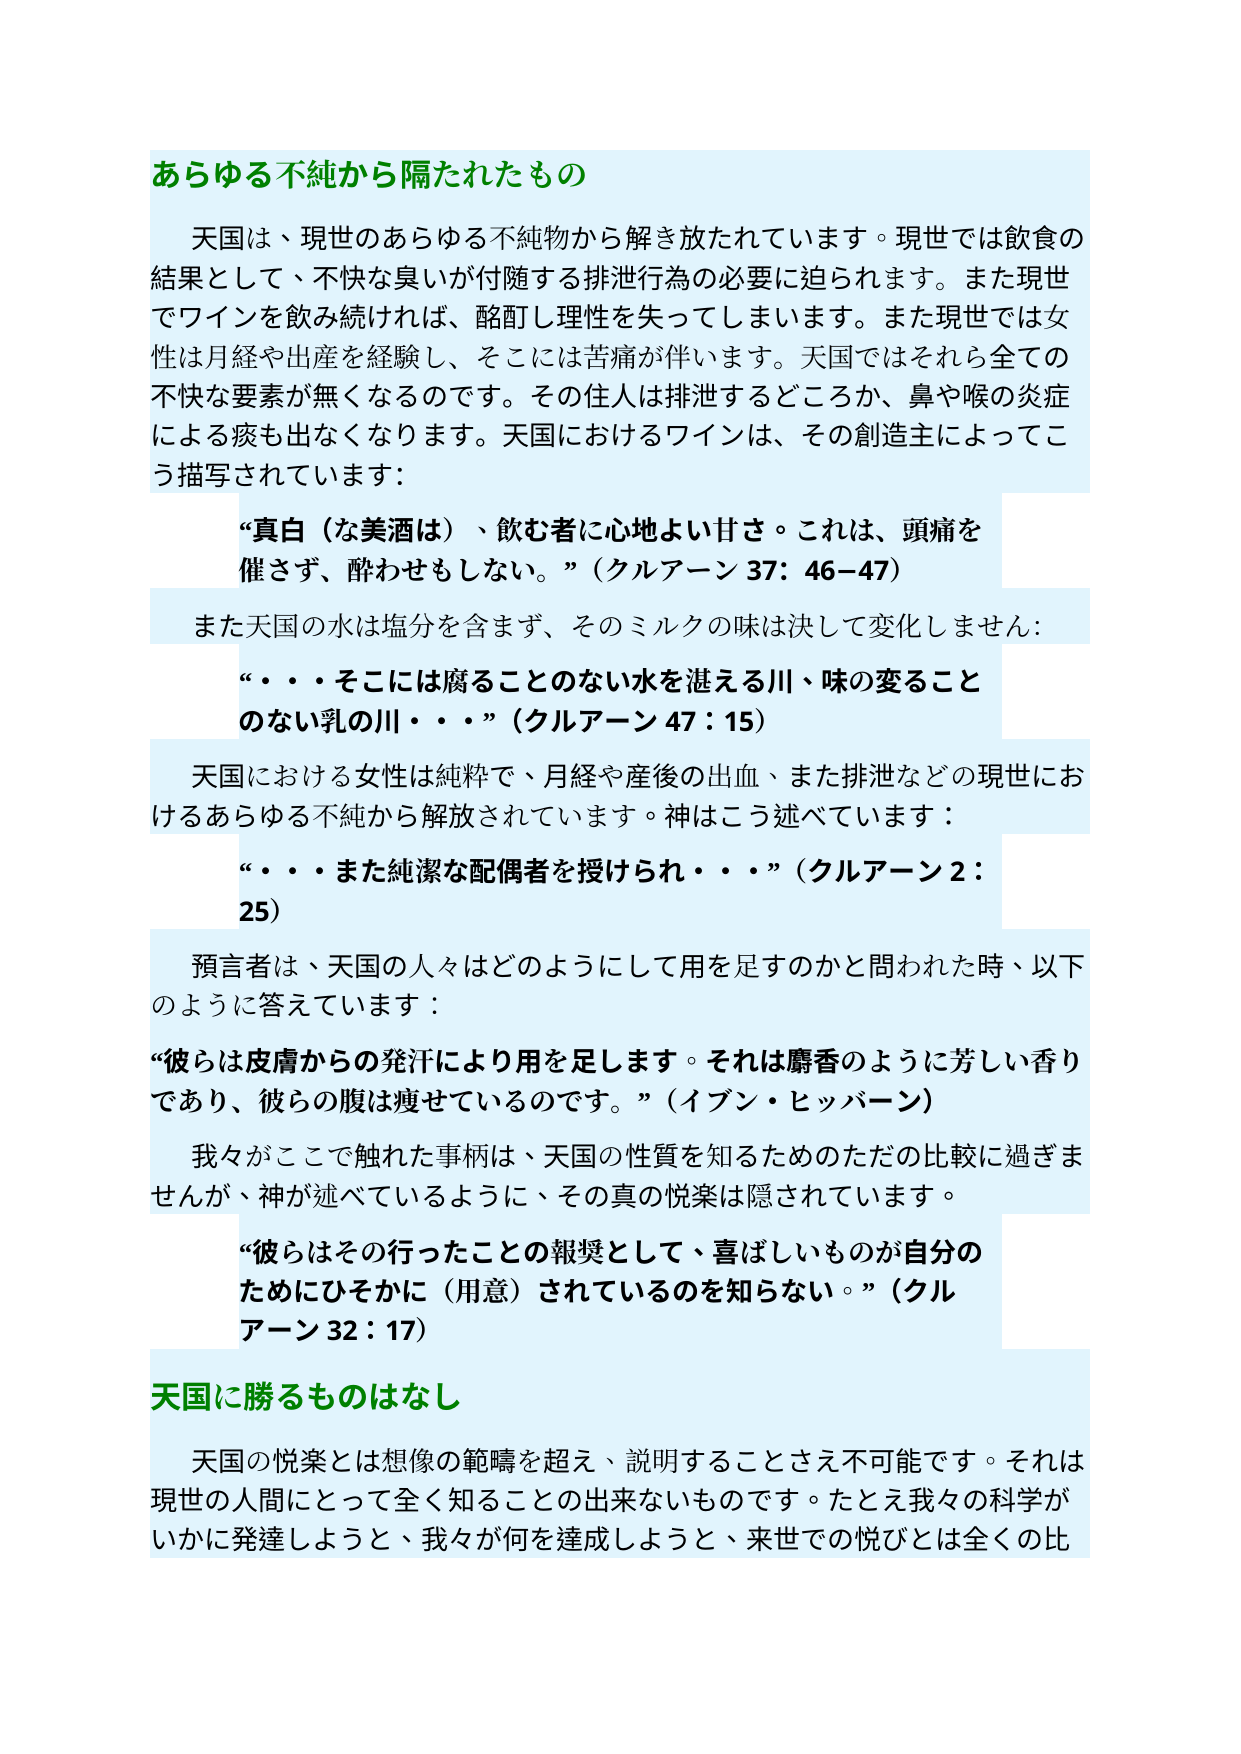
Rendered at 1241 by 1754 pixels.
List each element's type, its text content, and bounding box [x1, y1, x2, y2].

text “真白（な美酒は）、飲む者に心地よい甘さ。これは、頭痛を催さず、酔わせもしない。”（クルアーン 37：46−47） [239, 510, 1002, 588]
text “・・・また純潔な配偶者を授けられ・・・”（クルアーン 2：25） [239, 851, 1002, 929]
text 天国における女性は純粋で、月経や産後の出血、また排泄などの現世におけるあらゆる不純から解放されています。神はこう述べています： [150, 756, 1090, 834]
text 我々がここで触れた事柄は、天国の性質を知るためのただの比較に過ぎませんが、神が述べているように、その真の悦楽は隠されています。 [150, 1136, 1090, 1214]
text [150, 1440, 1090, 1558]
text “彼らは皮膚からの発汗により用を足します。それは麝香のように芳しい香りであり、彼らの腹は痩せているのです。”（イブン・ヒッバーン） [150, 1040, 1090, 1119]
text “・・・そこには腐ることのない水を湛える川、味の変ることのない乳の川・・・”（クルアーン 47：15） [239, 661, 1002, 739]
text “彼らはその行ったことの報奨として、喜ばしいものが自分のためにひそかに（用意）されているのを知らない。”（クルアーン 32：17） [239, 1231, 1002, 1349]
text 天国は、現世のあらゆる不純物から解き放たれています。現世では飲食の結果として、不快な臭いが付随する排泄行為の必要に迫られます。また現世でワインを飲み続ければ、酩酊し理性を失ってしまいます。また現世では女性は月経や出産を経験し、そこには苦痛が伴います。天国ではそれら全ての不快な要素が無くなるのです。その住人は排泄するどころか、鼻や喉の炎症による痰も出なくなります。天国におけるワインは、その創造主によってこう描写されています： [150, 217, 1090, 493]
subtitle あらゆる不純から隔たれたもの [150, 150, 1090, 195]
text また天国の水は塩分を含まず、そのミルクの味は決して変化しません： [150, 605, 1090, 644]
text 預言者は、天国の人々はどのようにして用を足すのかと問われた時、以下のように答えています： [150, 946, 1090, 1024]
subtitle 天国に勝るものはなし [150, 1372, 1090, 1417]
